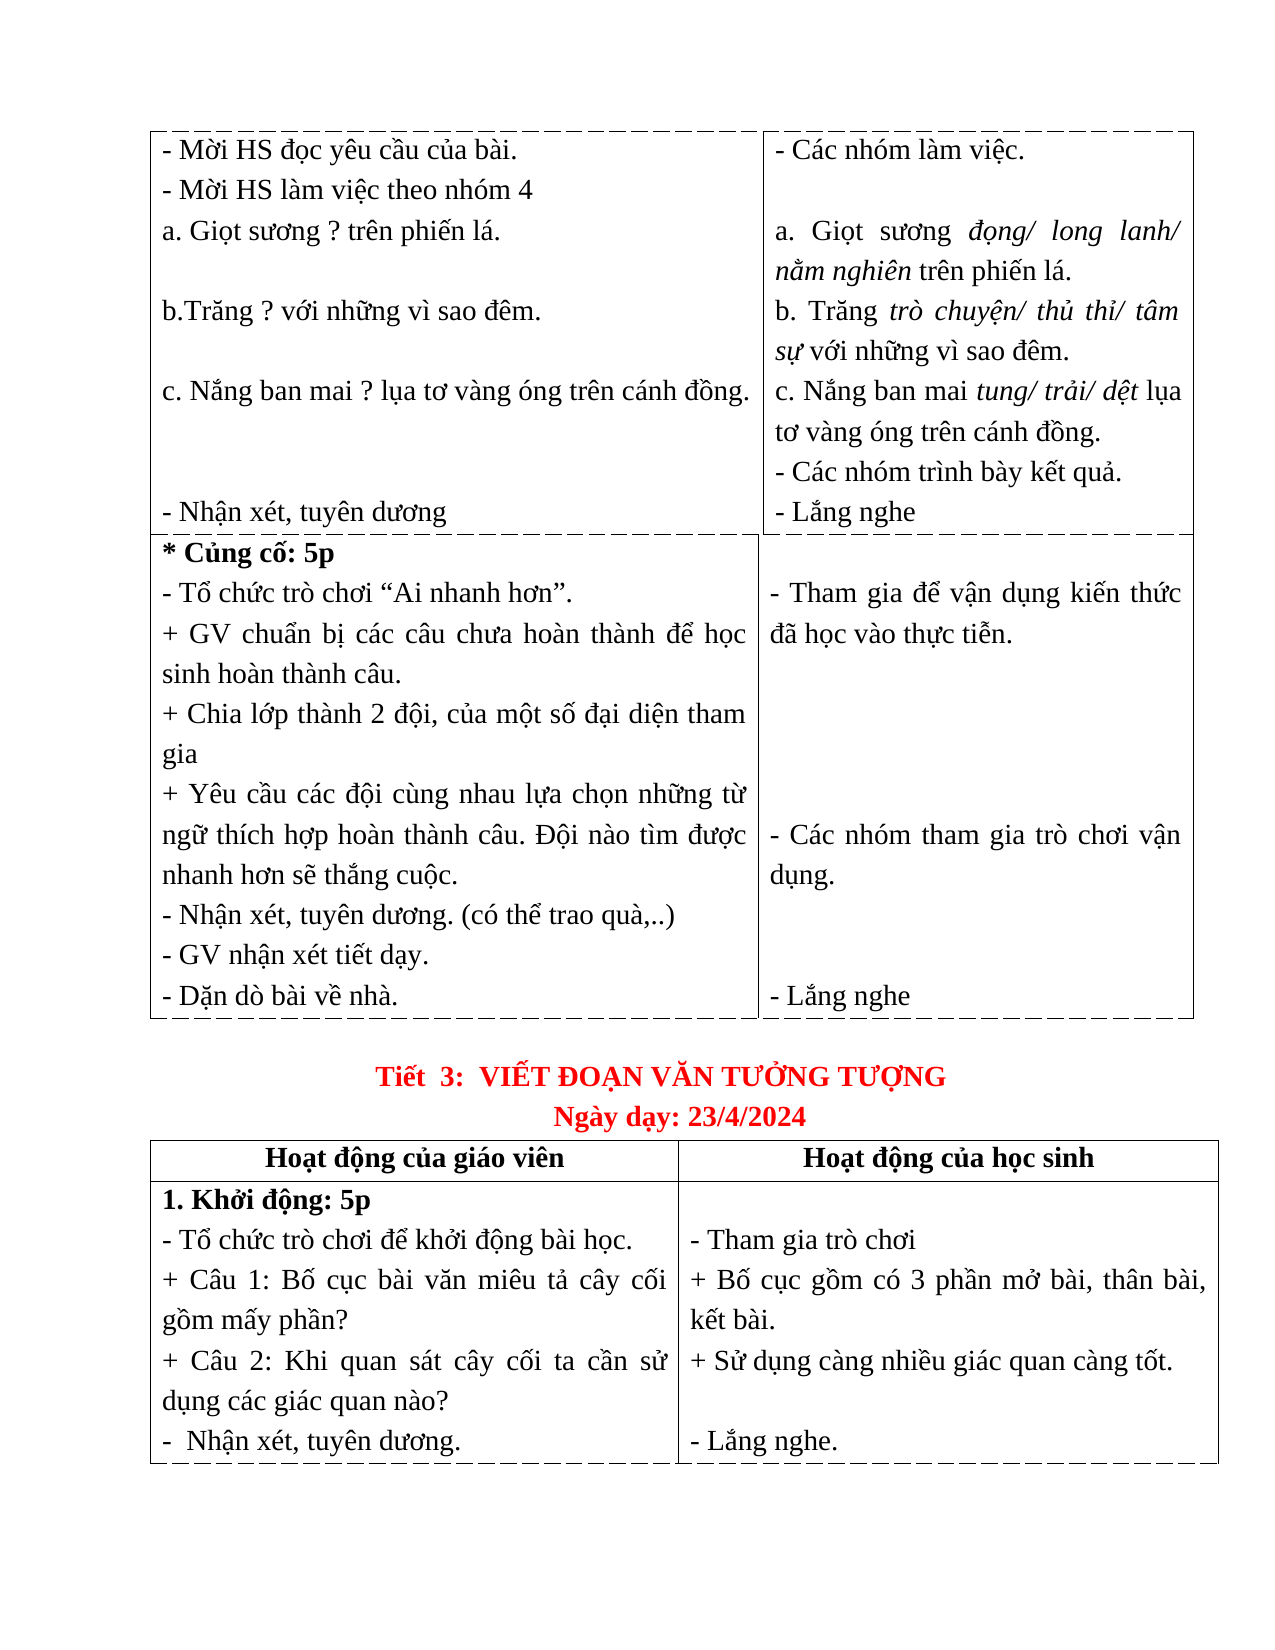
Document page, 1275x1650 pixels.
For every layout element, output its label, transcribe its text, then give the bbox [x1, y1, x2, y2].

table_header Hoạt động của giáo viên [151, 1141, 678, 1181]
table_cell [679, 1182, 1218, 1463]
table_header Hoạt động của học sinh [679, 1141, 1218, 1181]
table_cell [151, 1182, 678, 1463]
table_cell * Củng cố: 5p - Tổ chức trò chơi “Ai nhanh hơn”. + GV chuẩn bị các câu chưa hoàn thành để học sinh hoàn thành câu. + Chia lớp thành 2 đội, của một số đại diện tham gia + Yêu cầu các đội cùng nhau lựa chọn những từ ngữ thích hợp hoàn thành câu. Đội nào tìm được nhanh hơn sẽ thắng cuộc. - Nhận xét, tuyên dương. (có thể trao quà,..) - GV nhận xét tiết dạy. - Dặn dò bài về nhà. [151, 534, 758, 1018]
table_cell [151, 131, 763, 534]
table_cell - Tham gia để vận dụng kiến thức đã học vào thực tiễn. - Các nhóm tham gia trò chơi vận dụng. - Lắng nghe [759, 534, 1193, 1018]
text Ngày dạy: 23/4/2024 [150, 1099, 1172, 1133]
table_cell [764, 131, 1193, 534]
text Tiết 3: VIẾT ĐOẠN VĂN TƯỞNG TƯỢNG [150, 1059, 1172, 1093]
